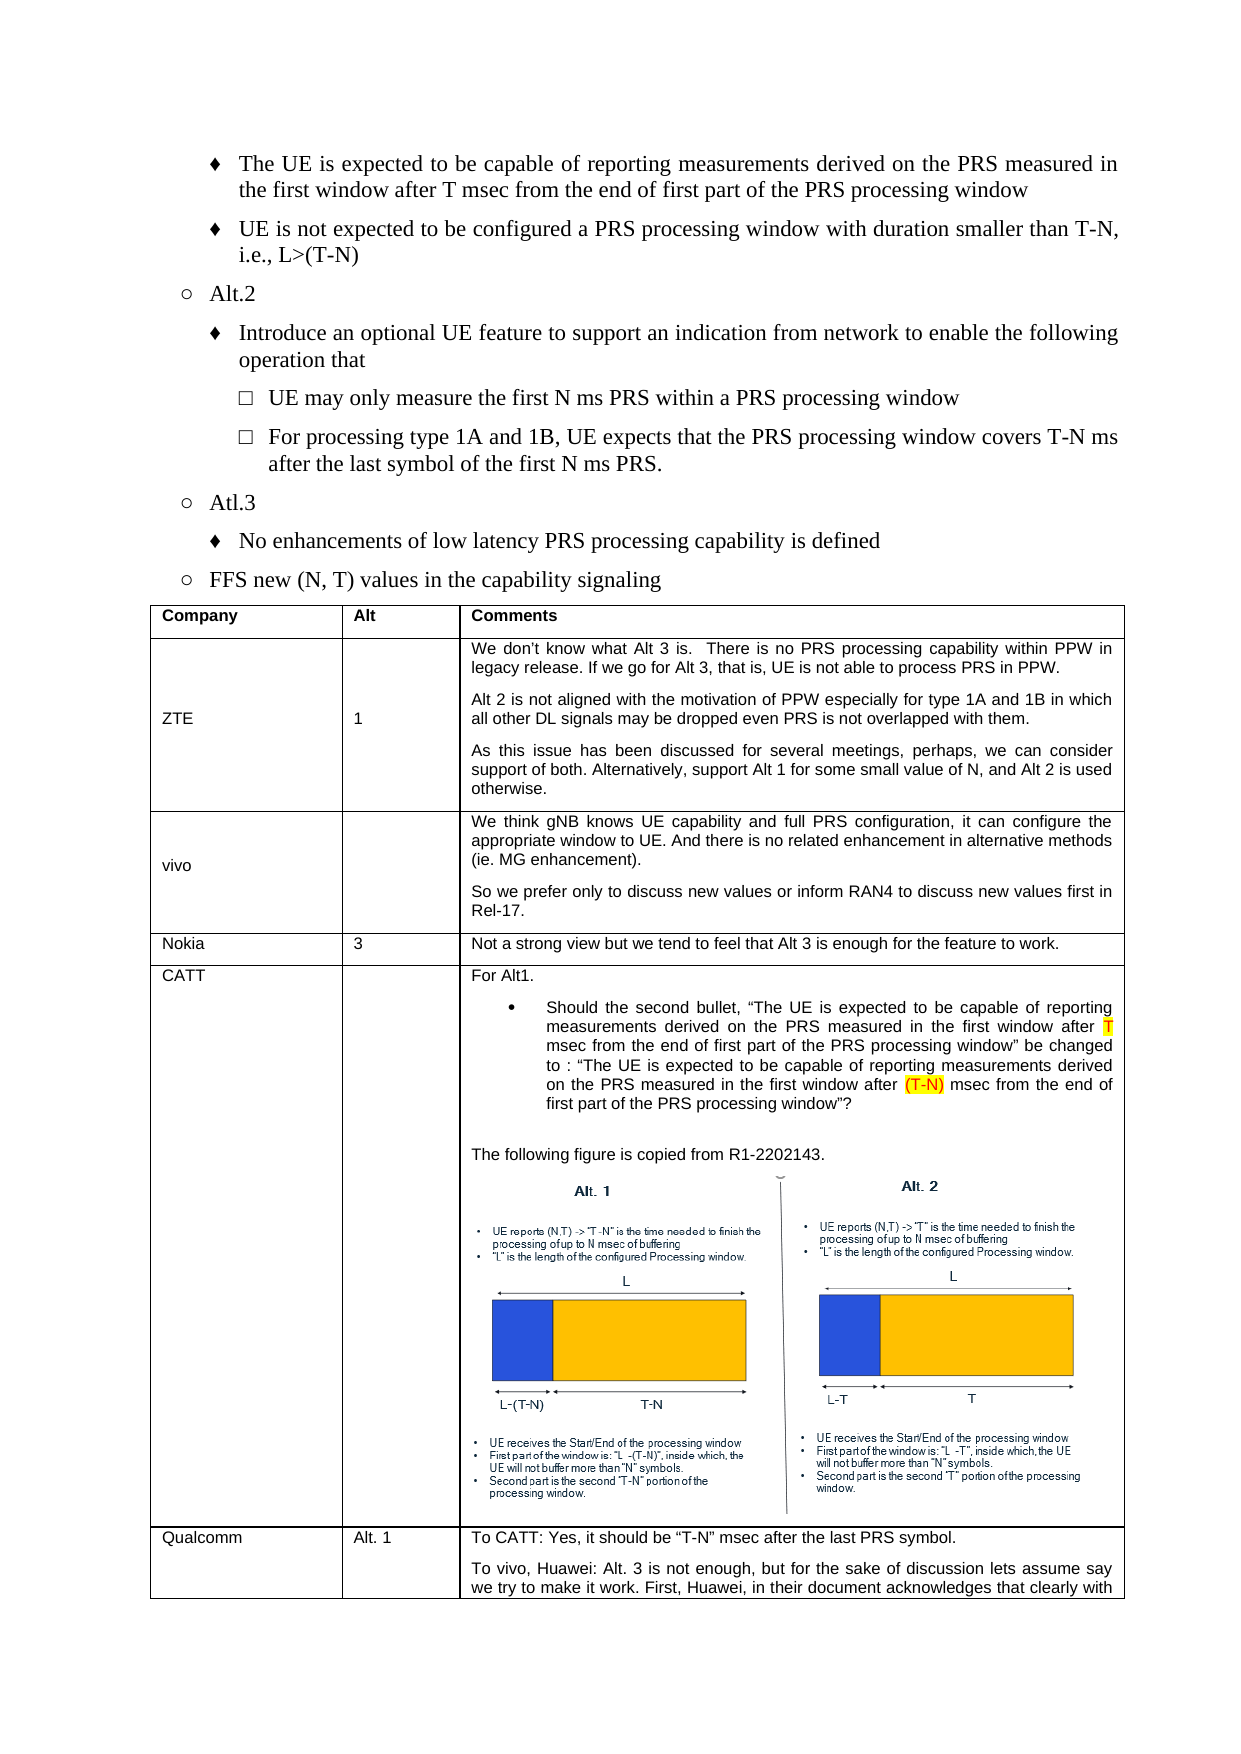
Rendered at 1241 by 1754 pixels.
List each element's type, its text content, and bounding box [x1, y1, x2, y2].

table_cell [343, 966, 459, 1526]
list No enhancements of low latency PRS processing capability is defined [209, 527, 1120, 554]
table_cell Nokia [151, 934, 342, 965]
table_header Alt [343, 606, 459, 638]
list UE is not expected to be configured a PRS processing window with duration smaller than T-N, i.e., L>(T-N) [209, 215, 1120, 268]
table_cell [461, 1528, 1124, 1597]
table_cell Alt. 1 [343, 1528, 459, 1597]
list UE may only measure the first N ms PRS within a PRS processing window [239, 384, 1120, 411]
list Alt.2 [179, 280, 1120, 307]
list FFS new (N, T) values in the capability signaling [179, 566, 1120, 593]
list Atl.3 [179, 488, 1120, 515]
table_cell [343, 812, 459, 932]
table_cell 1 [343, 639, 459, 811]
table_cell We don’t know what Alt 3 is. There is no PRS processing capability within PPW in legacy release. If we go for Alt 3, that is, UE is not able to process PRS in PPW. Alt 2 is not aligned with the motivation of PPW especially for type 1A and 1B in which all other DL signals may be dropped even PRS is not overlapped with them. As this issue has been discussed for several meetings, perhaps, we can consider support of both. Alternatively, support Alt 1 for some small value of N, and Alt 2 is used otherwise. [461, 639, 1124, 811]
table_cell Qualcomm [151, 1528, 342, 1597]
list For processing type 1A and 1B, UE expects that the PRS processing window covers T-N ms after the last symbol of the first N ms PRS. [239, 423, 1120, 476]
picture [471, 1176, 1097, 1514]
table_cell CATT [151, 966, 342, 1526]
table_cell We think gNB knows UE capability and full PRS configuration, it can configure the appropriate window to UE. And there is no related enhancement in alternative methods (ie. MG enhancement). So we prefer only to discuss new values or inform RAN4 to discuss new values first in Rel-17. [461, 812, 1124, 932]
list Introduce an optional UE feature to support an indication from network to enable the following operation that [209, 319, 1120, 372]
list The UE is expected to be capable of reporting measurements derived on the PRS measured in the first window after T msec from the end of first part of the PRS processing window [209, 150, 1120, 203]
table_header Company [151, 606, 342, 638]
table_cell For Alt1. Should the second bullet, “The UE is expected to be capable of reporting measurements derived on the PRS measured in the first window after T msec from the end of first part of the PRS processing window” be changed to : “The UE is expected to be capable of reporting measurements derived on the PRS measured in the first window after (T-N) msec from the end of first part of the PRS processing window”? The following figure is copied from R1-2202143. [461, 966, 1124, 1526]
table_cell vivo [151, 812, 342, 932]
table_header Comments [461, 606, 1124, 638]
table_cell ZTE [151, 639, 342, 811]
table_cell 3 [343, 934, 459, 965]
table_cell Not a strong view but we tend to feel that Alt 3 is enough for the feature to work. [461, 934, 1124, 965]
